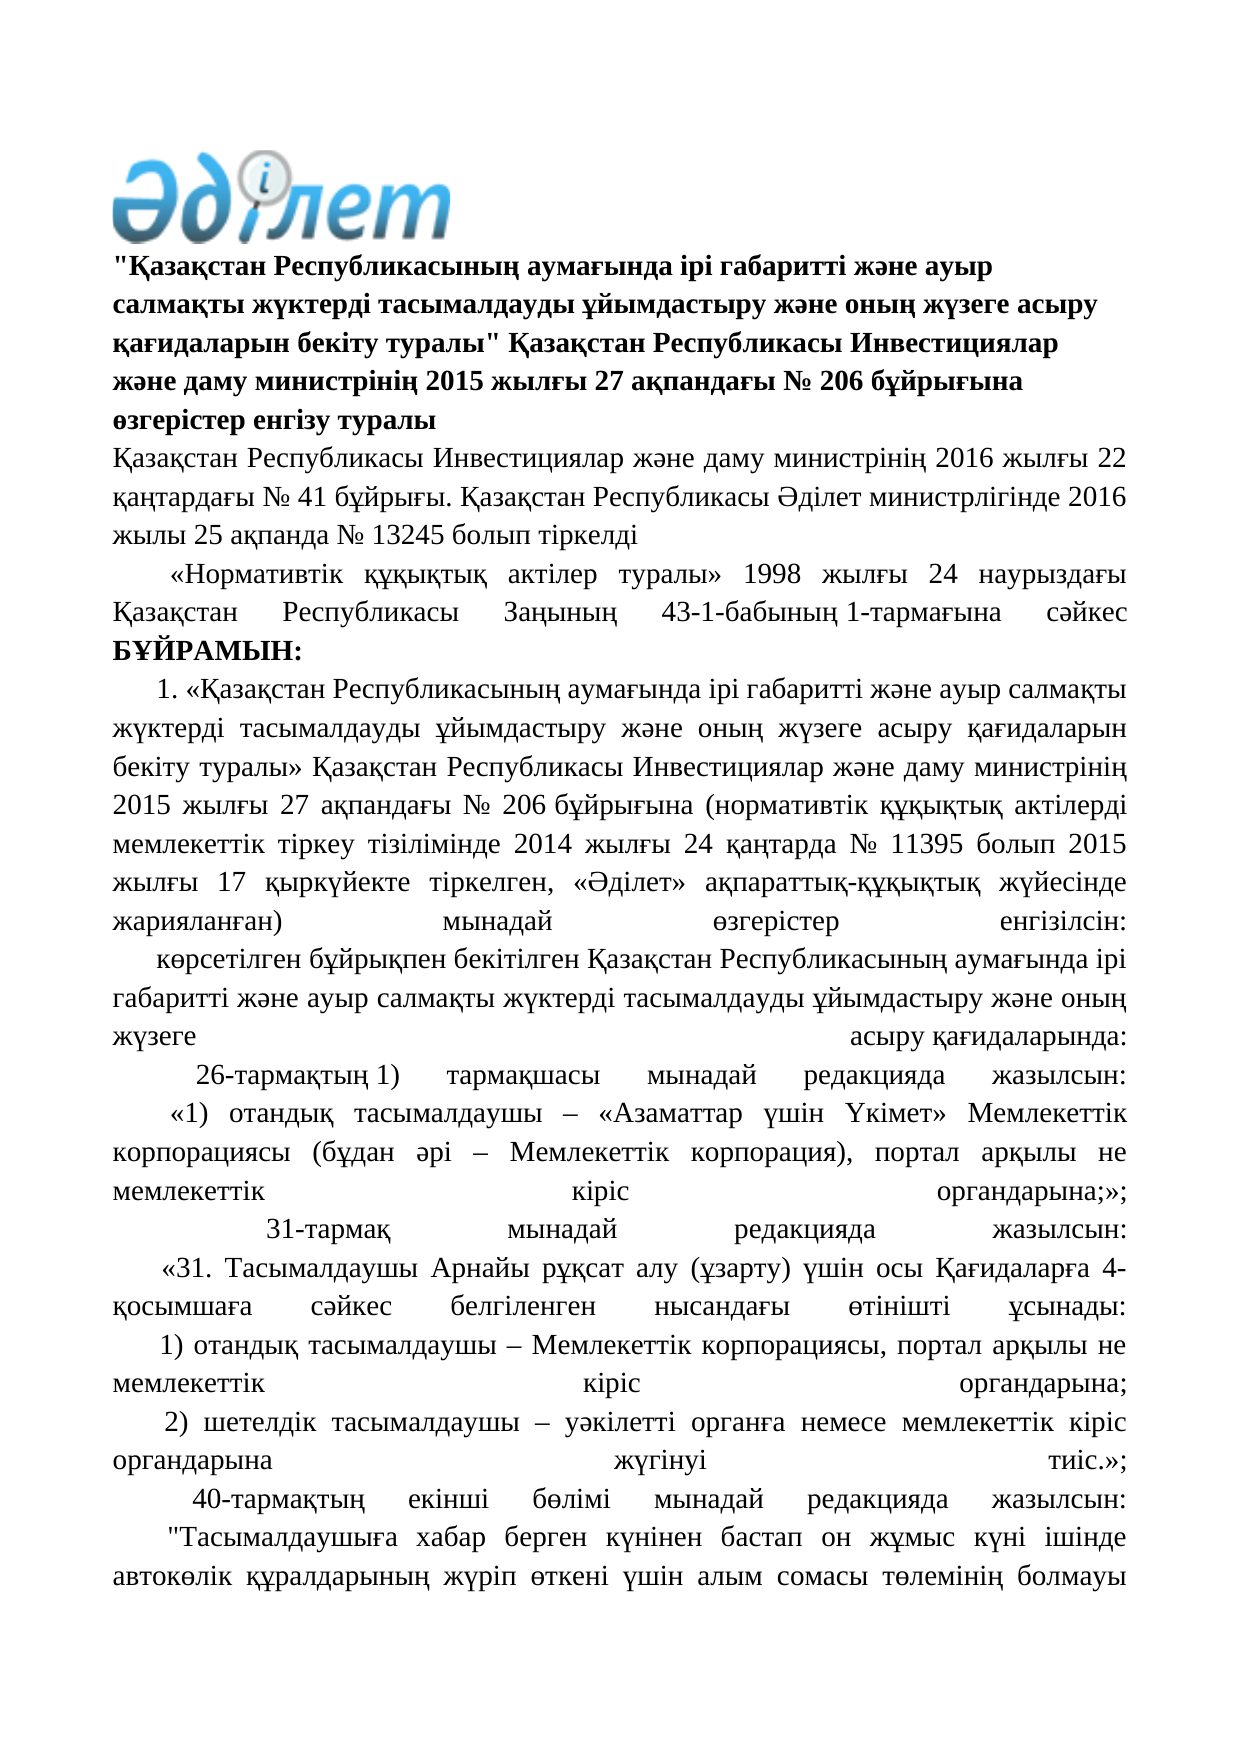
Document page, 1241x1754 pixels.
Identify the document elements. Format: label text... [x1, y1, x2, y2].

picture [112, 150, 451, 244]
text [112, 556, 1128, 1592]
text Қазақстан Республикасы Инвестициялар және даму министрінің 2016 жылғы 22 қаңтардағы № 41 бұйрығы. Қазақстан Республикасы Әділет министрлігінде 2016 жылы 25 ақпанда № 13245 болып тіркелді [112, 440, 1128, 551]
text "Қазақстан Республикасының аумағында ірі габаритті және ауыр салмақты жүктерді тасымалдауды ұйымдастыру және оның жүзеге асыру қағидаларын бекіту туралы" Қазақстан Республикасы Инвестициялар және даму министрінің 2015 жылғы 27 ақпандағы № 206 бұйрығына өзгерістер енгізу туралы [112, 248, 1128, 435]
